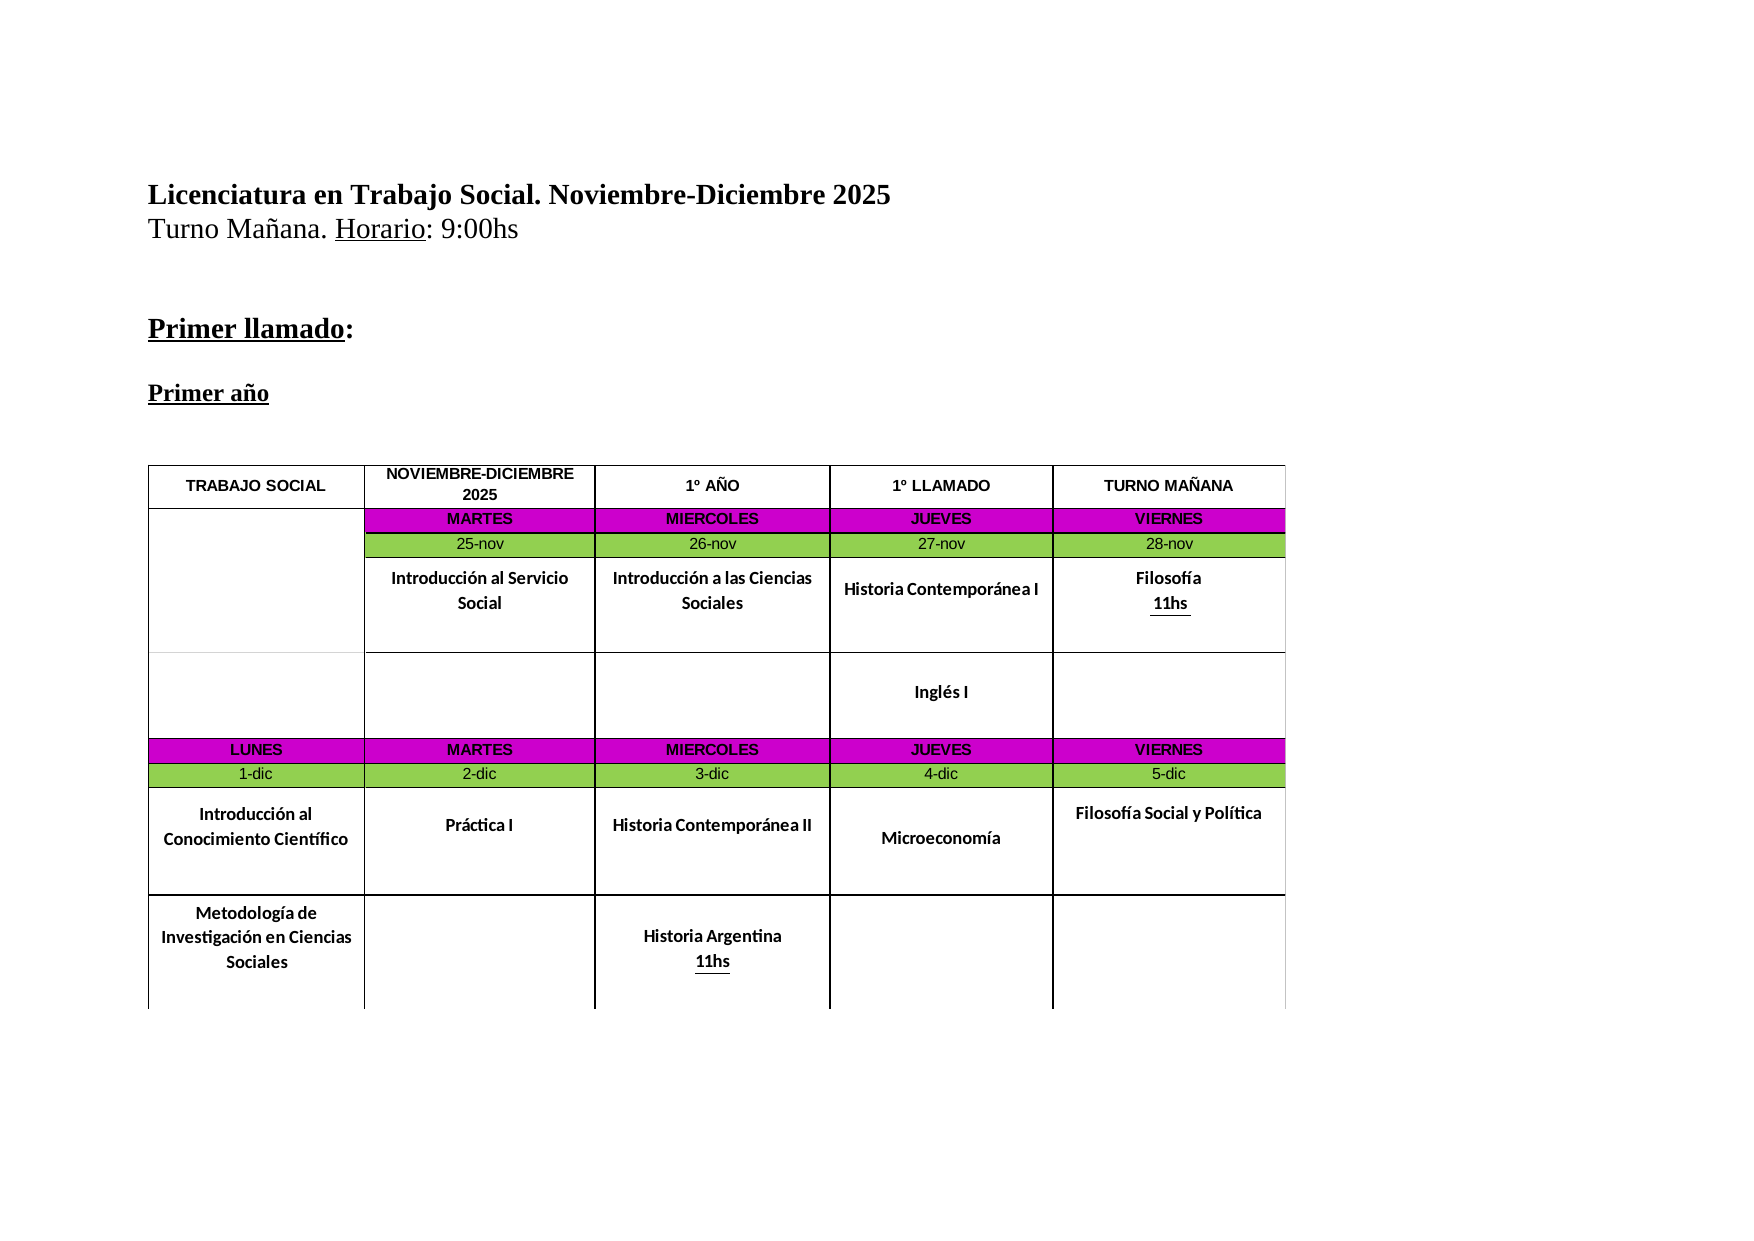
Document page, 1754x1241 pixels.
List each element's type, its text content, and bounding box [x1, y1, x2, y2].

text Turno Mañana. Horario: 9:00hs [148, 211, 1606, 244]
text Licenciatura en Trabajo Social. Noviembre-Diciembre 2025 [148, 177, 1606, 211]
text Primer año [148, 378, 1606, 407]
text Primer llamado: [148, 311, 1606, 345]
